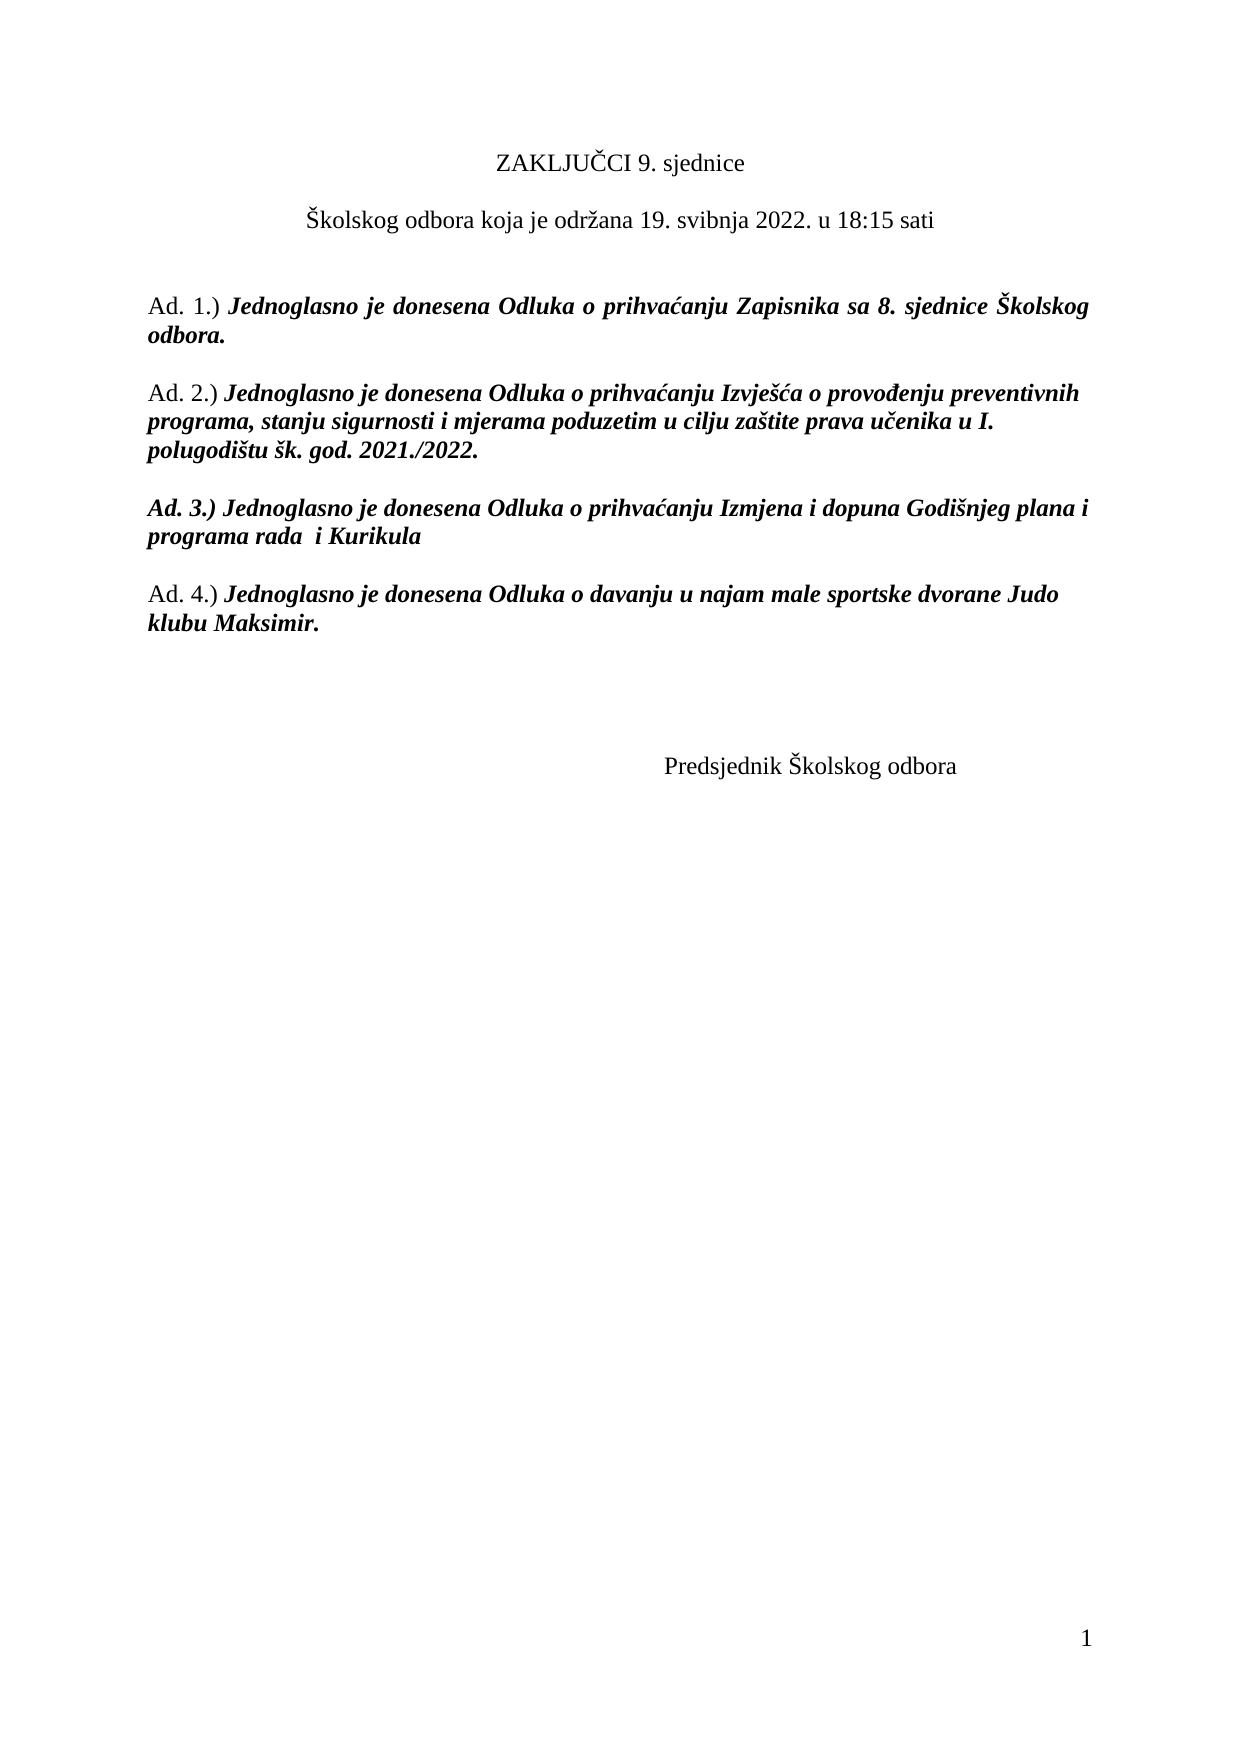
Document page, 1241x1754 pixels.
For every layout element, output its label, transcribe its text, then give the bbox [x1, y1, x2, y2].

text Ad. 4.) Jednoglasno je donesena Odluka o davanju u najam male sportske dvorane Judo klubu Maksimir. [148, 579, 1093, 636]
text Ad. 2.) Jednoglasno je donesena Odluka o prihvaćanju Izvješća o provođenju preventivnih programa, stanju sigurnosti i mjerama poduzetim u cilju zaštite prava učenika u I. polugodištu šk. god. 2021./2022. [148, 378, 1093, 464]
text Predsjednik Školskog odbora [590, 751, 1093, 780]
text ZAKLJUČCI 9. sjednice [148, 148, 1093, 176]
text Ad. 3.) Jednoglasno je donesena Odluka o prihvaćanju Izmjena i dopuna Godišnjeg plana i programa rada i Kurikula [148, 493, 1093, 550]
text Ad. 1.) Jednoglasno je donesena Odluka o prihvaćanju Zapisnika sa 8. sjednice Školskog odbora. [148, 291, 1093, 349]
text Školskog odbora koja je održana 19. svibnja 2022. u 18:15 sati [148, 205, 1093, 234]
